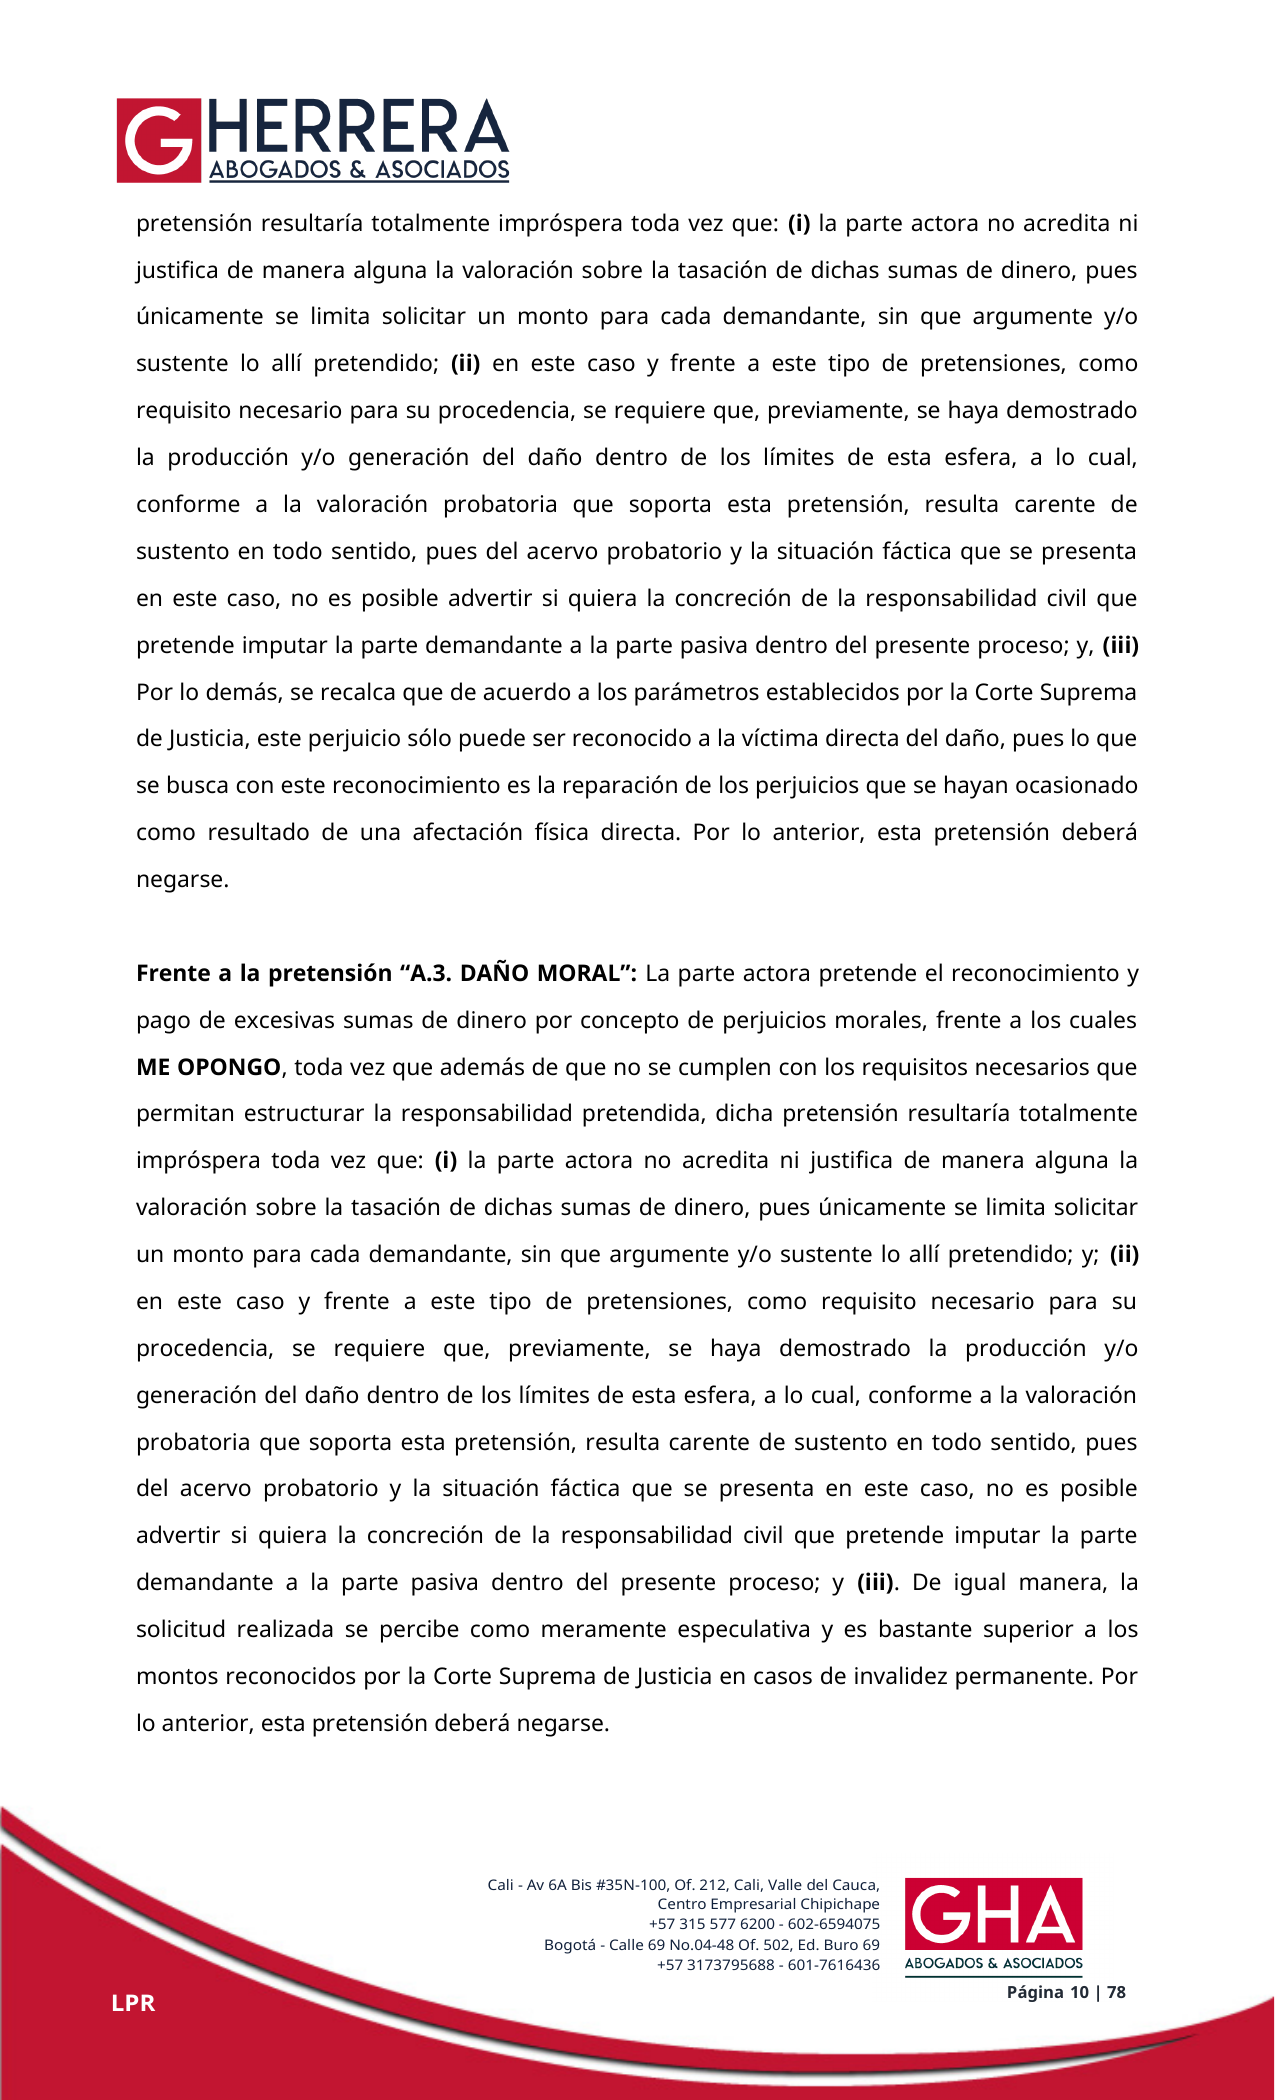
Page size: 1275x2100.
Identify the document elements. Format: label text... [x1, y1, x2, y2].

picture [0, 1793, 1275, 2100]
picture [96, 75, 529, 206]
text Frente a la pretensión “A.3. DAÑO MORAL”: La parte actora pretende el reconocimiento y pago de excesivas sumas de dinero por concepto de perjuicios morales, frente a los cuales ME OPONGO, toda vez que además de que no se cumplen con los requisitos necesarios que permitan estructurar la responsabilidad pretendida, dicha pretensión resultaría totalmente impróspera toda vez que: (i) la parte actora no acredita ni justifica de manera alguna la valoración sobre la tasación de dichas sumas de dinero, pues únicamente se limita solicitar un monto para cada demandante, sin que argumente y/o sustente lo allí pretendido; y; (ii) en este caso y frente a este tipo de pretensiones, como requisito necesario para su procedencia, se requiere que, previamente, se haya demostrado la producción y/o generación del daño dentro de los límites de esta esfera, a lo cual, conforme a la valoración probatoria que soporta esta pretensión, resulta carente de sustento en todo sentido, pues del acervo probatorio y la situación fáctica que se presenta en este caso, no es posible advertir si quiera la concreción de la responsabilidad civil que pretende imputar la parte demandante a la parte pasiva dentro del presente proceso; y (iii). De igual manera, la solicitud realizada se percibe como meramente especulativa y es bastante superior a los montos reconocidos por la Corte Suprema de Justicia en casos de invalidez permanente. Por lo anterior, esta pretensión deberá negarse. [136, 957, 1139, 1738]
